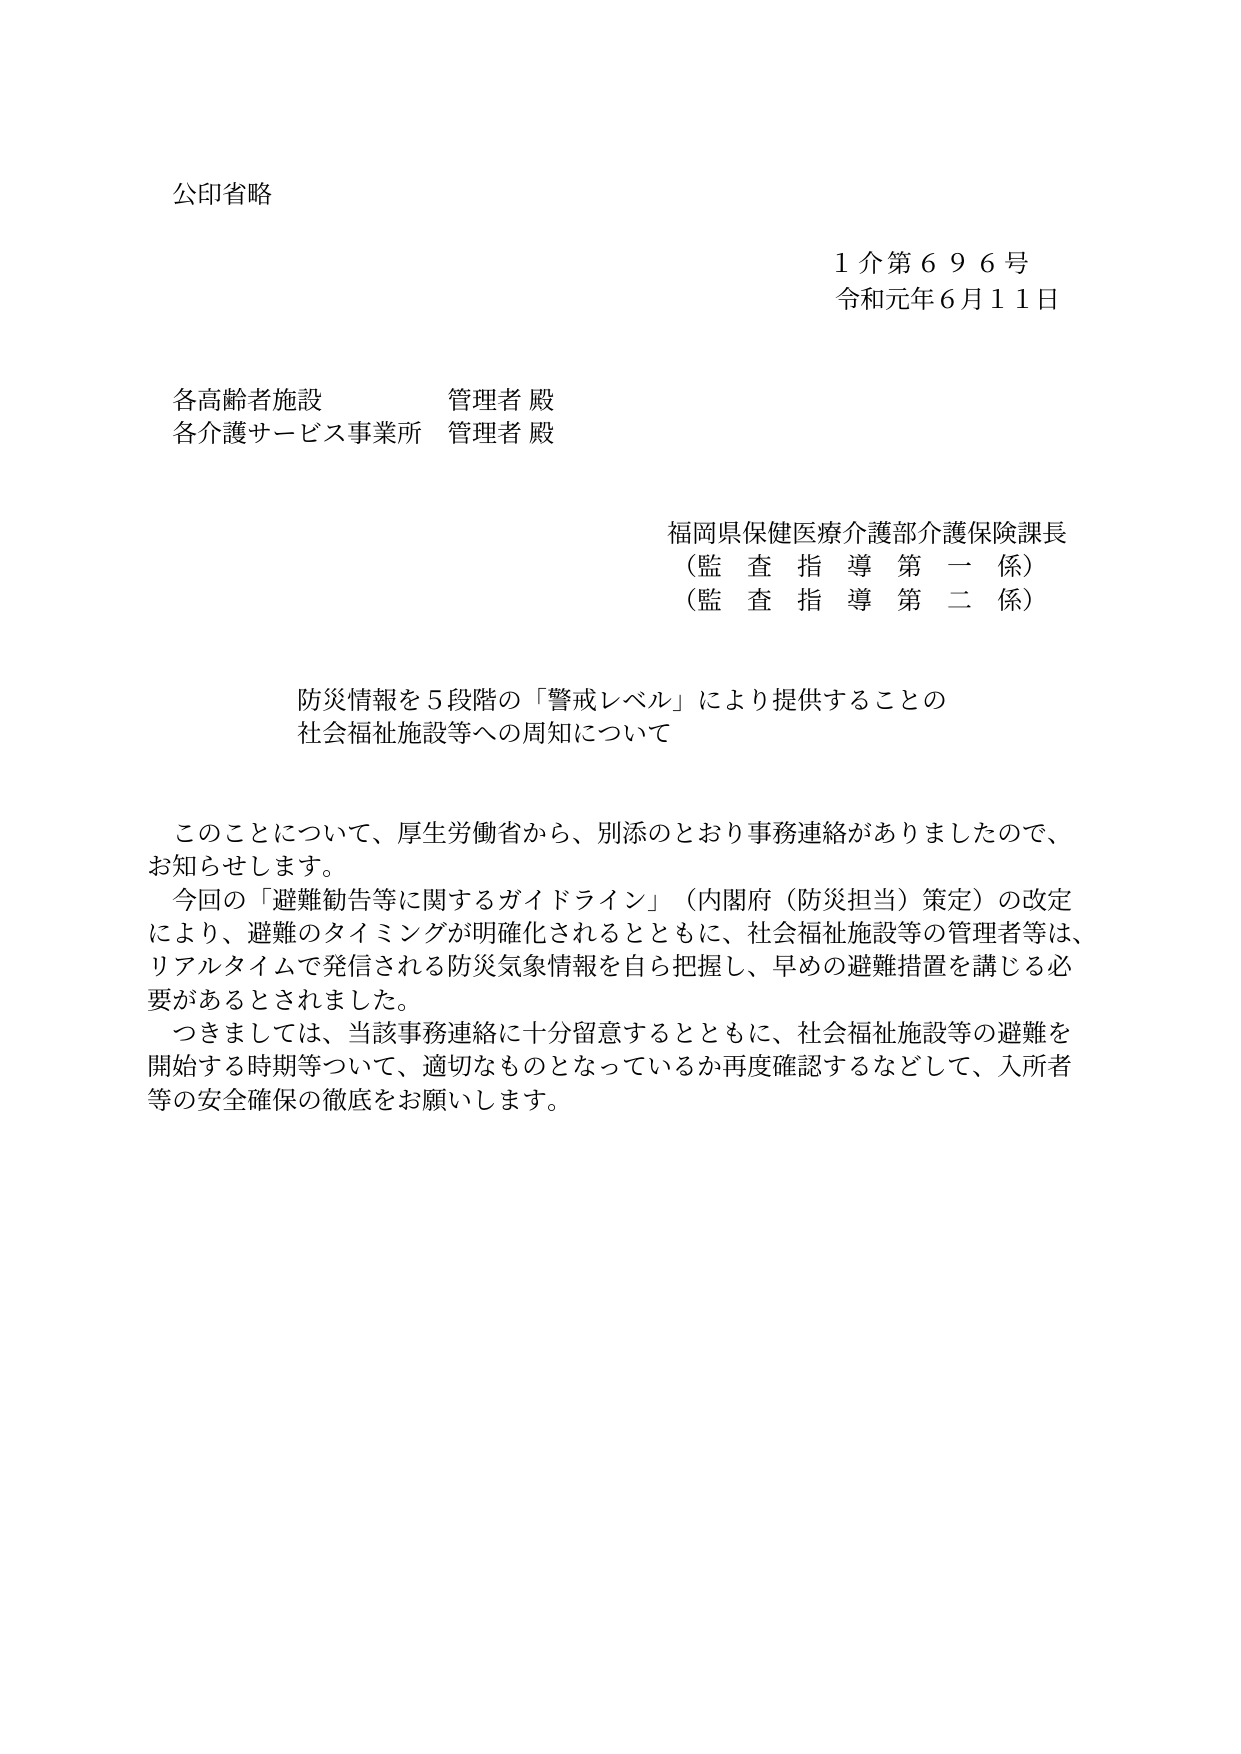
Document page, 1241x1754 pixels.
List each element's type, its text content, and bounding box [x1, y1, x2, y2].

text （監 査 指 導 第 一 係） [148, 549, 1092, 582]
text 各介護サービス事業所 管理者 殿 [148, 416, 1092, 449]
text 公印省略 [148, 177, 1092, 211]
text （監 査 指 導 第 二 係） [148, 582, 1092, 616]
text 福岡県保健医療介護部介護保険課長 [148, 516, 1067, 549]
text 社会福祉施設等への周知について [148, 716, 1092, 749]
text 防災情報を５段階の「警戒レベル」により提供することの [148, 682, 1092, 716]
text 各高齢者施設 管理者 殿 [148, 382, 1092, 416]
text 今回の「避難勧告等に関するガイドライン」（内閣府（防災担当）策定）の改定により、避難のタイミングが明確化されるとともに、社会福祉施設等の管理者等は、リアルタイムで発信される防災気象情報を自ら把握し、早めの避難措置を講じる必要があるとされました。 [148, 882, 1092, 1016]
text このことについて、厚生労働省から、別添のとおり事務連絡がありましたので、お知らせします。 [148, 816, 1092, 882]
text つきましては、当該事務連絡に十分留意するとともに、社会福祉施設等の避難を開始する時期等ついて、適切なものとなっているか再度確認するなどして、入所者等の安全確保の徹底をお願いします。 [148, 1016, 1092, 1116]
text １介第６９６号 令和元年６月１１日 [148, 244, 1092, 316]
